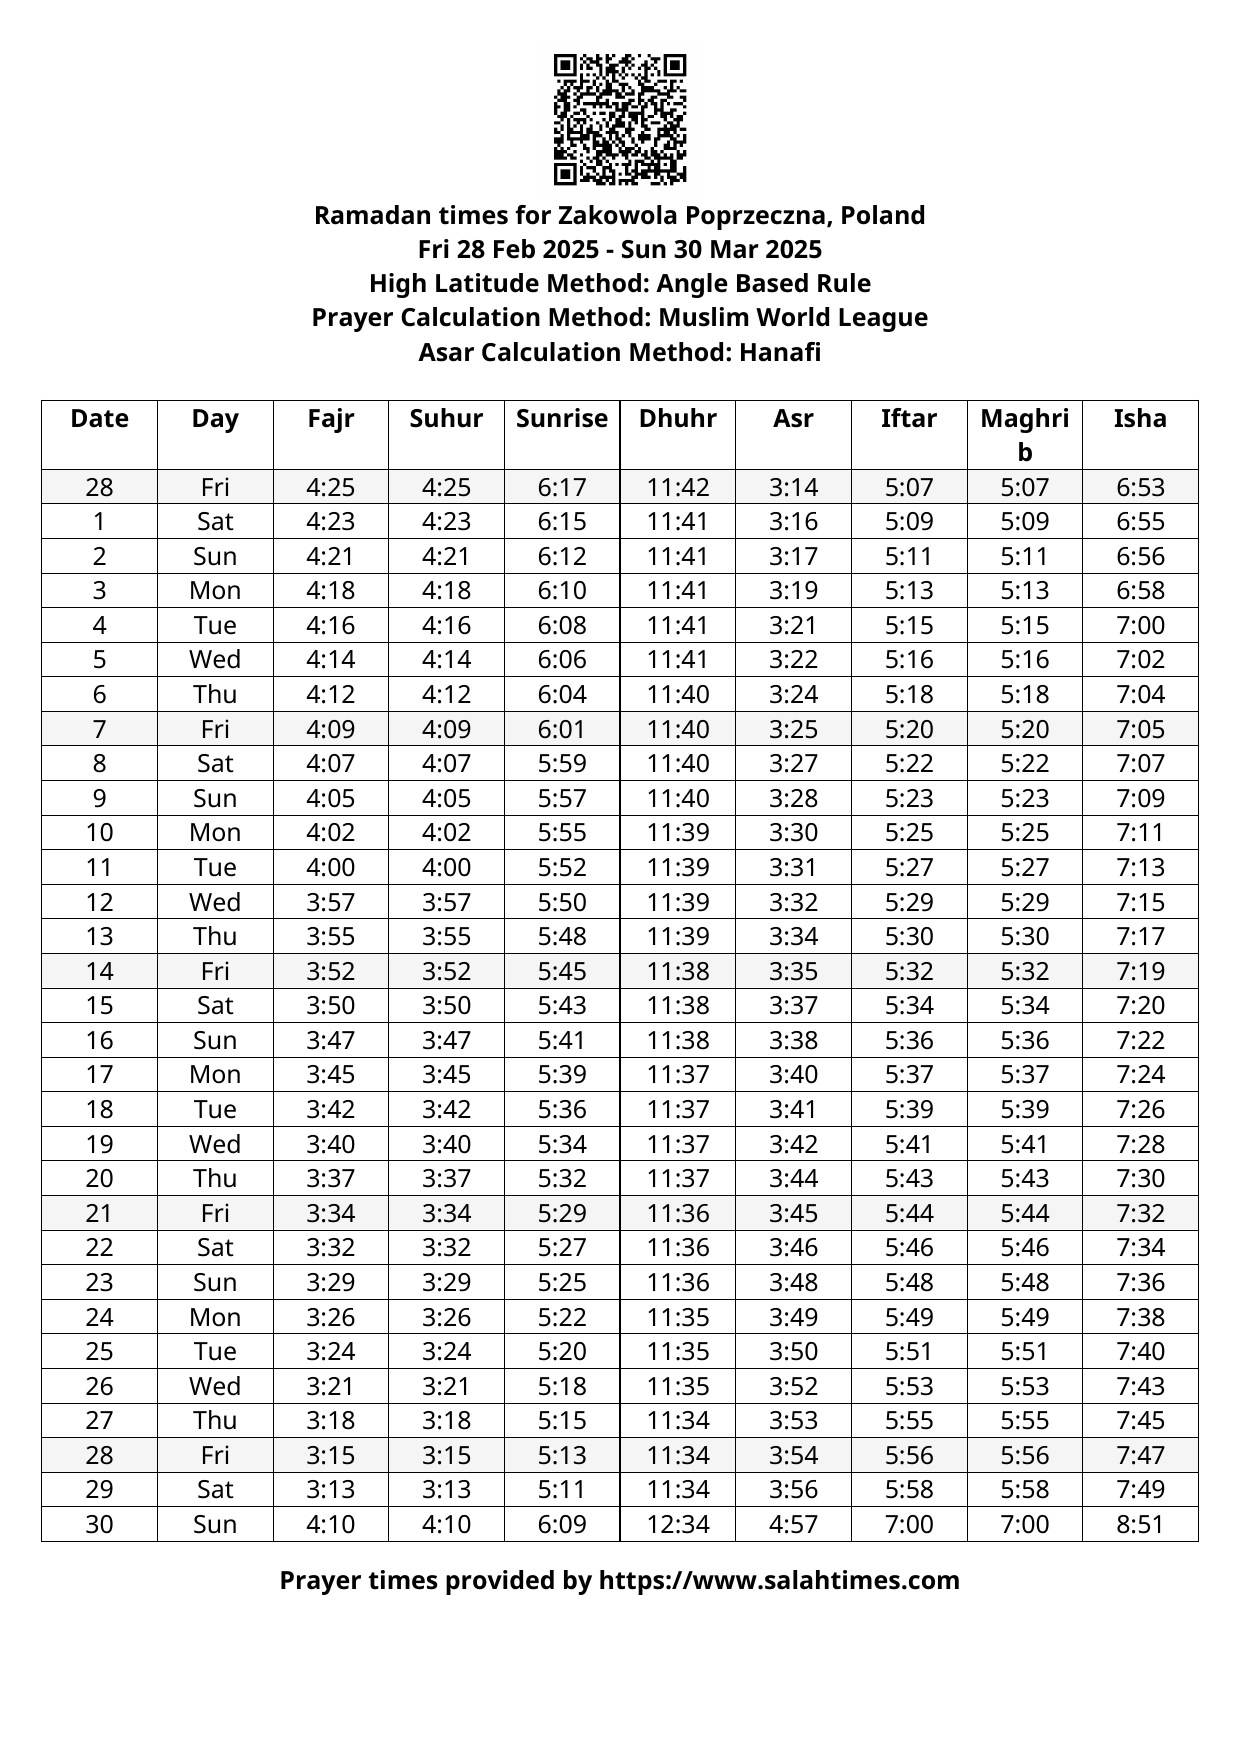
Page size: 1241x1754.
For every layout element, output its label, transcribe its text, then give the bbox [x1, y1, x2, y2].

text Fri 28 Feb 2025 - Sun 30 Mar 2025 [42, 232, 1198, 266]
table_cell 5:09 [968, 504, 1082, 538]
table_cell 3:18 [389, 1404, 504, 1437]
table_cell Fri [158, 954, 273, 987]
table_cell 3:29 [274, 1265, 388, 1299]
table_cell 28 [42, 1438, 157, 1472]
table_cell 5:20 [505, 1334, 619, 1368]
table_cell 7:45 [1083, 1404, 1198, 1437]
table_cell Sun [158, 1507, 273, 1541]
table_header Maghrib [968, 401, 1082, 469]
table_cell 5:36 [852, 1023, 967, 1057]
table_cell 5:15 [852, 608, 967, 642]
table_cell 4:05 [389, 781, 504, 814]
table_cell 11:40 [621, 712, 735, 745]
table_cell 6:04 [505, 677, 619, 711]
table_cell Fri [158, 1196, 273, 1229]
table_cell 11:34 [621, 1404, 735, 1437]
table_cell 3:29 [389, 1265, 504, 1299]
table_cell Sat [158, 504, 273, 538]
table_cell 6:15 [505, 504, 619, 538]
table_cell 5:30 [968, 919, 1082, 953]
table_cell 3:50 [736, 1334, 851, 1368]
table_cell 5:15 [505, 1404, 619, 1437]
table_cell 11:37 [621, 1092, 735, 1126]
table_cell Sat [158, 989, 273, 1022]
table_cell 3:48 [736, 1265, 851, 1299]
table_cell 11:36 [621, 1265, 735, 1299]
table_cell 4:57 [736, 1507, 851, 1541]
table_cell 4:25 [389, 470, 504, 503]
table_cell 3:45 [274, 1058, 388, 1091]
table_cell 3:32 [736, 885, 851, 918]
table_cell 5:15 [968, 608, 1082, 642]
table_cell 7:13 [1083, 850, 1198, 884]
table_cell Tue [158, 850, 273, 884]
table_cell 11:41 [621, 504, 735, 538]
table_cell 11:35 [621, 1300, 735, 1333]
table_cell 3:26 [389, 1300, 504, 1333]
table_cell 5:41 [968, 1127, 1082, 1160]
table_cell 5:09 [852, 504, 967, 538]
table_cell 5:20 [968, 712, 1082, 745]
table_cell 5:56 [852, 1438, 967, 1472]
table_cell 5:25 [968, 816, 1082, 849]
table_cell 5:27 [968, 850, 1082, 884]
table_cell 4:16 [274, 608, 388, 642]
table_cell Fri [158, 470, 273, 503]
table_cell 12:34 [621, 1507, 735, 1541]
table_cell 4:14 [274, 643, 388, 676]
table_cell 3:45 [389, 1058, 504, 1091]
table_cell 30 [42, 1507, 157, 1541]
table_cell 5:43 [968, 1161, 1082, 1195]
table_cell 5:57 [505, 781, 619, 814]
table_cell Mon [158, 1300, 273, 1333]
table_cell 11:38 [621, 1023, 735, 1057]
table_cell 5:32 [852, 954, 967, 987]
table_cell 5:13 [968, 574, 1082, 607]
table_cell Sat [158, 1231, 273, 1264]
table_cell 7:36 [1083, 1265, 1198, 1299]
table_cell 6:06 [505, 643, 619, 676]
table_cell 5:44 [852, 1196, 967, 1229]
table_cell 5:55 [505, 816, 619, 849]
table_cell 27 [42, 1404, 157, 1437]
table_cell 7:02 [1083, 643, 1198, 676]
table_cell 11:41 [621, 539, 735, 572]
table_cell 7:28 [1083, 1127, 1198, 1160]
table_cell 6:08 [505, 608, 619, 642]
table_cell 11 [42, 850, 157, 884]
table_cell 5:45 [505, 954, 619, 987]
table_cell 3:42 [736, 1127, 851, 1160]
table_cell 6:56 [1083, 539, 1198, 572]
table_cell 4:18 [274, 574, 388, 607]
table_cell 7:34 [1083, 1231, 1198, 1264]
table_cell 11:34 [621, 1473, 735, 1506]
table_cell 5:39 [505, 1058, 619, 1091]
table_cell 3:41 [736, 1092, 851, 1126]
table_cell 3:44 [736, 1161, 851, 1195]
table_cell 8:51 [1083, 1507, 1198, 1541]
table_cell 11:34 [621, 1438, 735, 1472]
table_cell 3:32 [389, 1231, 504, 1264]
table_cell 7:40 [1083, 1334, 1198, 1368]
table_cell 5:32 [968, 954, 1082, 987]
table_cell 3:50 [274, 989, 388, 1022]
table_cell 7:20 [1083, 989, 1198, 1022]
table_cell 4:05 [274, 781, 388, 814]
table_cell 6:53 [1083, 470, 1198, 503]
table_cell Fri [158, 712, 273, 745]
table_cell 5:11 [968, 539, 1082, 572]
table_cell 5:13 [505, 1438, 619, 1472]
table_cell 5:41 [505, 1023, 619, 1057]
table_cell 5:39 [852, 1092, 967, 1126]
table_cell 9 [42, 781, 157, 814]
table_cell 22 [42, 1231, 157, 1264]
table_cell 3:37 [274, 1161, 388, 1195]
table_cell 6:12 [505, 539, 619, 572]
table_cell 11:42 [621, 470, 735, 503]
table_cell 6:01 [505, 712, 619, 745]
table_cell 3:37 [389, 1161, 504, 1195]
table_cell 23 [42, 1265, 157, 1299]
table_cell 24 [42, 1300, 157, 1333]
table_cell 10 [42, 816, 157, 849]
table_cell 11:41 [621, 608, 735, 642]
table_cell 26 [42, 1369, 157, 1402]
table_cell 5:36 [505, 1092, 619, 1126]
table_cell 3:22 [736, 643, 851, 676]
table_cell 4:07 [274, 746, 388, 780]
table_cell 11:41 [621, 574, 735, 607]
table_cell 20 [42, 1161, 157, 1195]
table_cell 5:59 [505, 746, 619, 780]
table_cell 3:40 [274, 1127, 388, 1160]
table_cell 3:32 [274, 1231, 388, 1264]
table_cell 5:23 [968, 781, 1082, 814]
table_cell 3:40 [736, 1058, 851, 1091]
table_cell 11:41 [621, 643, 735, 676]
table_cell 5:34 [968, 989, 1082, 1022]
table_cell 5:18 [968, 677, 1082, 711]
table_cell 7:22 [1083, 1023, 1198, 1057]
table_cell Sun [158, 539, 273, 572]
table_cell 5:11 [505, 1473, 619, 1506]
table_cell Wed [158, 1127, 273, 1160]
picture [542, 41, 699, 198]
table_cell 4:16 [389, 608, 504, 642]
table_cell 3:16 [736, 504, 851, 538]
table_cell 4:21 [274, 539, 388, 572]
table_cell 11:35 [621, 1334, 735, 1368]
table_cell 3:55 [274, 919, 388, 953]
table_cell 3:34 [389, 1196, 504, 1229]
table_cell 5:48 [852, 1265, 967, 1299]
table_cell 8 [42, 746, 157, 780]
table_cell Mon [158, 1058, 273, 1091]
table_cell 12 [42, 885, 157, 918]
table_cell 3:13 [274, 1473, 388, 1506]
table_cell 5:34 [852, 989, 967, 1022]
table_cell 3:24 [736, 677, 851, 711]
table_cell Wed [158, 885, 273, 918]
table_cell 3:24 [389, 1334, 504, 1368]
table_cell 21 [42, 1196, 157, 1229]
table_cell 4:02 [389, 816, 504, 849]
table_cell 5:51 [852, 1334, 967, 1368]
table_cell 17 [42, 1058, 157, 1091]
table_cell 3:56 [736, 1473, 851, 1506]
table_cell 5:48 [968, 1265, 1082, 1299]
table_cell 11:36 [621, 1231, 735, 1264]
table_header Iftar [852, 401, 967, 469]
table_cell 5:56 [968, 1438, 1082, 1472]
table_cell 4:23 [274, 504, 388, 538]
table_cell 3:26 [274, 1300, 388, 1333]
table_cell 5:50 [505, 885, 619, 918]
table_cell Sun [158, 781, 273, 814]
table_cell Tue [158, 1092, 273, 1126]
table_cell 3:19 [736, 574, 851, 607]
table_cell 11:40 [621, 746, 735, 780]
table_cell Mon [158, 816, 273, 849]
table_cell 11:40 [621, 781, 735, 814]
table_cell 5:22 [968, 746, 1082, 780]
table_cell 4:10 [274, 1507, 388, 1541]
table_cell 5:48 [505, 919, 619, 953]
table_cell 11:39 [621, 850, 735, 884]
table_cell 5:29 [505, 1196, 619, 1229]
table_cell 5:07 [852, 470, 967, 503]
table_cell 5:46 [968, 1231, 1082, 1264]
table_cell 7:17 [1083, 919, 1198, 953]
table_cell 7:00 [852, 1507, 967, 1541]
table_cell 4:02 [274, 816, 388, 849]
table_cell 5:20 [852, 712, 967, 745]
table_cell 28 [42, 470, 157, 503]
table_cell 6:55 [1083, 504, 1198, 538]
table_cell 5:41 [852, 1127, 967, 1160]
table_cell 3:53 [736, 1404, 851, 1437]
table_cell 5:18 [505, 1369, 619, 1402]
table_cell 11:38 [621, 954, 735, 987]
table_cell 19 [42, 1127, 157, 1160]
table_cell 6 [42, 677, 157, 711]
table_cell 11:38 [621, 989, 735, 1022]
table_cell 3:42 [274, 1092, 388, 1126]
table_cell 6:10 [505, 574, 619, 607]
table_cell 11:35 [621, 1369, 735, 1402]
table_cell 11:39 [621, 919, 735, 953]
table_cell 5 [42, 643, 157, 676]
table_cell Tue [158, 1334, 273, 1368]
table_header Fajr [274, 401, 388, 469]
table_cell 3:46 [736, 1231, 851, 1264]
table_cell 5:27 [505, 1231, 619, 1264]
text High Latitude Method: Angle Based Rule [42, 266, 1198, 300]
table_cell 3:21 [389, 1369, 504, 1402]
table_header Day [158, 401, 273, 469]
table_cell Sun [158, 1023, 273, 1057]
table_cell 18 [42, 1092, 157, 1126]
table_cell Sat [158, 1473, 273, 1506]
table_cell 7:04 [1083, 677, 1198, 711]
table_cell 5:43 [852, 1161, 967, 1195]
table_cell 3:28 [736, 781, 851, 814]
table_cell 7:24 [1083, 1058, 1198, 1091]
table_cell Thu [158, 677, 273, 711]
table_cell 3:52 [389, 954, 504, 987]
table_cell 5:58 [852, 1473, 967, 1506]
table_cell 5:16 [968, 643, 1082, 676]
table_cell 6:09 [505, 1507, 619, 1541]
table_cell 5:25 [852, 816, 967, 849]
table_cell 3:15 [389, 1438, 504, 1472]
table_cell 5:29 [968, 885, 1082, 918]
table_cell 11:40 [621, 677, 735, 711]
table_cell 3:52 [736, 1369, 851, 1402]
table_cell 3:52 [274, 954, 388, 987]
table_cell 5:13 [852, 574, 967, 607]
table_cell 3:17 [736, 539, 851, 572]
table_cell 4:23 [389, 504, 504, 538]
table_cell 3:50 [389, 989, 504, 1022]
table_cell 4:09 [389, 712, 504, 745]
table_cell Wed [158, 1369, 273, 1402]
table_cell 29 [42, 1473, 157, 1506]
table_cell 4:10 [389, 1507, 504, 1541]
table_cell 3:55 [389, 919, 504, 953]
table_cell 6:58 [1083, 574, 1198, 607]
table_cell Thu [158, 919, 273, 953]
table_cell 5:58 [968, 1473, 1082, 1506]
table_cell 3:34 [736, 919, 851, 953]
table_cell 3:38 [736, 1023, 851, 1057]
table_cell Thu [158, 1404, 273, 1437]
table_cell 5:37 [852, 1058, 967, 1091]
table_cell 5:36 [968, 1023, 1082, 1057]
table_cell 5:22 [852, 746, 967, 780]
table_cell 7:26 [1083, 1092, 1198, 1126]
table_header Date [42, 401, 157, 469]
table_cell 11:37 [621, 1127, 735, 1160]
table_cell 5:53 [852, 1369, 967, 1402]
table_cell 7:15 [1083, 885, 1198, 918]
table_cell 4:21 [389, 539, 504, 572]
table_cell 11:36 [621, 1196, 735, 1229]
table_cell 15 [42, 989, 157, 1022]
table_cell 3:37 [736, 989, 851, 1022]
table_cell 5:49 [852, 1300, 967, 1333]
table_cell 4 [42, 608, 157, 642]
table_cell 13 [42, 919, 157, 953]
table_cell 3:27 [736, 746, 851, 780]
table_cell 3:13 [389, 1473, 504, 1506]
table_cell 5:32 [505, 1161, 619, 1195]
table_cell 3:57 [389, 885, 504, 918]
table_cell 16 [42, 1023, 157, 1057]
table_cell 5:11 [852, 539, 967, 572]
table_cell Fri [158, 1438, 273, 1472]
table_cell 4:00 [389, 850, 504, 884]
table_cell 7:00 [968, 1507, 1082, 1541]
table_cell 3:18 [274, 1404, 388, 1437]
table_cell 11:39 [621, 816, 735, 849]
table_header Isha [1083, 401, 1198, 469]
table_cell 2 [42, 539, 157, 572]
table_cell 5:29 [852, 885, 967, 918]
table_cell 11:37 [621, 1058, 735, 1091]
table_cell 4:18 [389, 574, 504, 607]
table_cell 7:49 [1083, 1473, 1198, 1506]
table_cell 3:57 [274, 885, 388, 918]
text Prayer times provided by https://www.salahtimes.com [42, 1563, 1198, 1597]
table_cell 3:21 [274, 1369, 388, 1402]
table_cell 5:37 [968, 1058, 1082, 1091]
table_cell 7:11 [1083, 816, 1198, 849]
table_cell 4:25 [274, 470, 388, 503]
table_cell 3:45 [736, 1196, 851, 1229]
table_cell 5:07 [968, 470, 1082, 503]
table_cell 4:14 [389, 643, 504, 676]
table_cell 3:40 [389, 1127, 504, 1160]
table_cell Tue [158, 608, 273, 642]
table_cell 7:30 [1083, 1161, 1198, 1195]
table_cell 5:49 [968, 1300, 1082, 1333]
table_cell Thu [158, 1161, 273, 1195]
table_cell 5:16 [852, 643, 967, 676]
table_cell 5:27 [852, 850, 967, 884]
table_cell 5:34 [505, 1127, 619, 1160]
table_cell 5:18 [852, 677, 967, 711]
table_cell 5:53 [968, 1369, 1082, 1402]
table_cell 5:44 [968, 1196, 1082, 1229]
table_cell 14 [42, 954, 157, 987]
text Ramadan times for Zakowola Poprzeczna, Poland [42, 198, 1198, 232]
table_cell 6:17 [505, 470, 619, 503]
table_header Asr [736, 401, 851, 469]
table_cell 3:34 [274, 1196, 388, 1229]
table_cell 5:51 [968, 1334, 1082, 1368]
table_cell 5:39 [968, 1092, 1082, 1126]
table_cell 7:09 [1083, 781, 1198, 814]
table_cell 1 [42, 504, 157, 538]
table_cell 5:25 [505, 1265, 619, 1299]
table_cell Sun [158, 1265, 273, 1299]
table_cell 3:35 [736, 954, 851, 987]
table_cell 3:24 [274, 1334, 388, 1368]
table_header Suhur [389, 401, 504, 469]
table_cell 4:00 [274, 850, 388, 884]
table_cell 3:47 [389, 1023, 504, 1057]
table_cell 3:21 [736, 608, 851, 642]
table_cell Mon [158, 574, 273, 607]
table_cell 7:38 [1083, 1300, 1198, 1333]
table_cell 4:09 [274, 712, 388, 745]
table_cell 3:15 [274, 1438, 388, 1472]
table_cell 7:19 [1083, 954, 1198, 987]
table_cell 3:30 [736, 816, 851, 849]
table_cell 25 [42, 1334, 157, 1368]
table_cell 3:49 [736, 1300, 851, 1333]
table_cell Sat [158, 746, 273, 780]
table_cell 4:12 [389, 677, 504, 711]
table_cell 7:00 [1083, 608, 1198, 642]
table_cell 7:47 [1083, 1438, 1198, 1472]
table_cell 5:55 [968, 1404, 1082, 1437]
table_cell Wed [158, 643, 273, 676]
table_cell 7:07 [1083, 746, 1198, 780]
table_cell 3:54 [736, 1438, 851, 1472]
table_cell 7:32 [1083, 1196, 1198, 1229]
table_cell 7:05 [1083, 712, 1198, 745]
table_cell 7 [42, 712, 157, 745]
table_cell 11:39 [621, 885, 735, 918]
table_cell 4:12 [274, 677, 388, 711]
table_cell 3:47 [274, 1023, 388, 1057]
table_cell 5:23 [852, 781, 967, 814]
table_cell 5:52 [505, 850, 619, 884]
table_header Sunrise [505, 401, 619, 469]
table_cell 3:14 [736, 470, 851, 503]
table_cell 5:22 [505, 1300, 619, 1333]
table_cell 7:43 [1083, 1369, 1198, 1402]
table_cell 3:31 [736, 850, 851, 884]
table_cell 5:30 [852, 919, 967, 953]
table_cell 3:42 [389, 1092, 504, 1126]
text Asar Calculation Method: Hanafi [42, 334, 1198, 368]
table_cell 5:55 [852, 1404, 967, 1437]
table_cell 3 [42, 574, 157, 607]
table_cell 5:43 [505, 989, 619, 1022]
table_cell 3:25 [736, 712, 851, 745]
table_cell 4:07 [389, 746, 504, 780]
table_cell 5:46 [852, 1231, 967, 1264]
text Prayer Calculation Method: Muslim World League [42, 300, 1198, 334]
table_cell 11:37 [621, 1161, 735, 1195]
table_header Dhuhr [621, 401, 735, 469]
